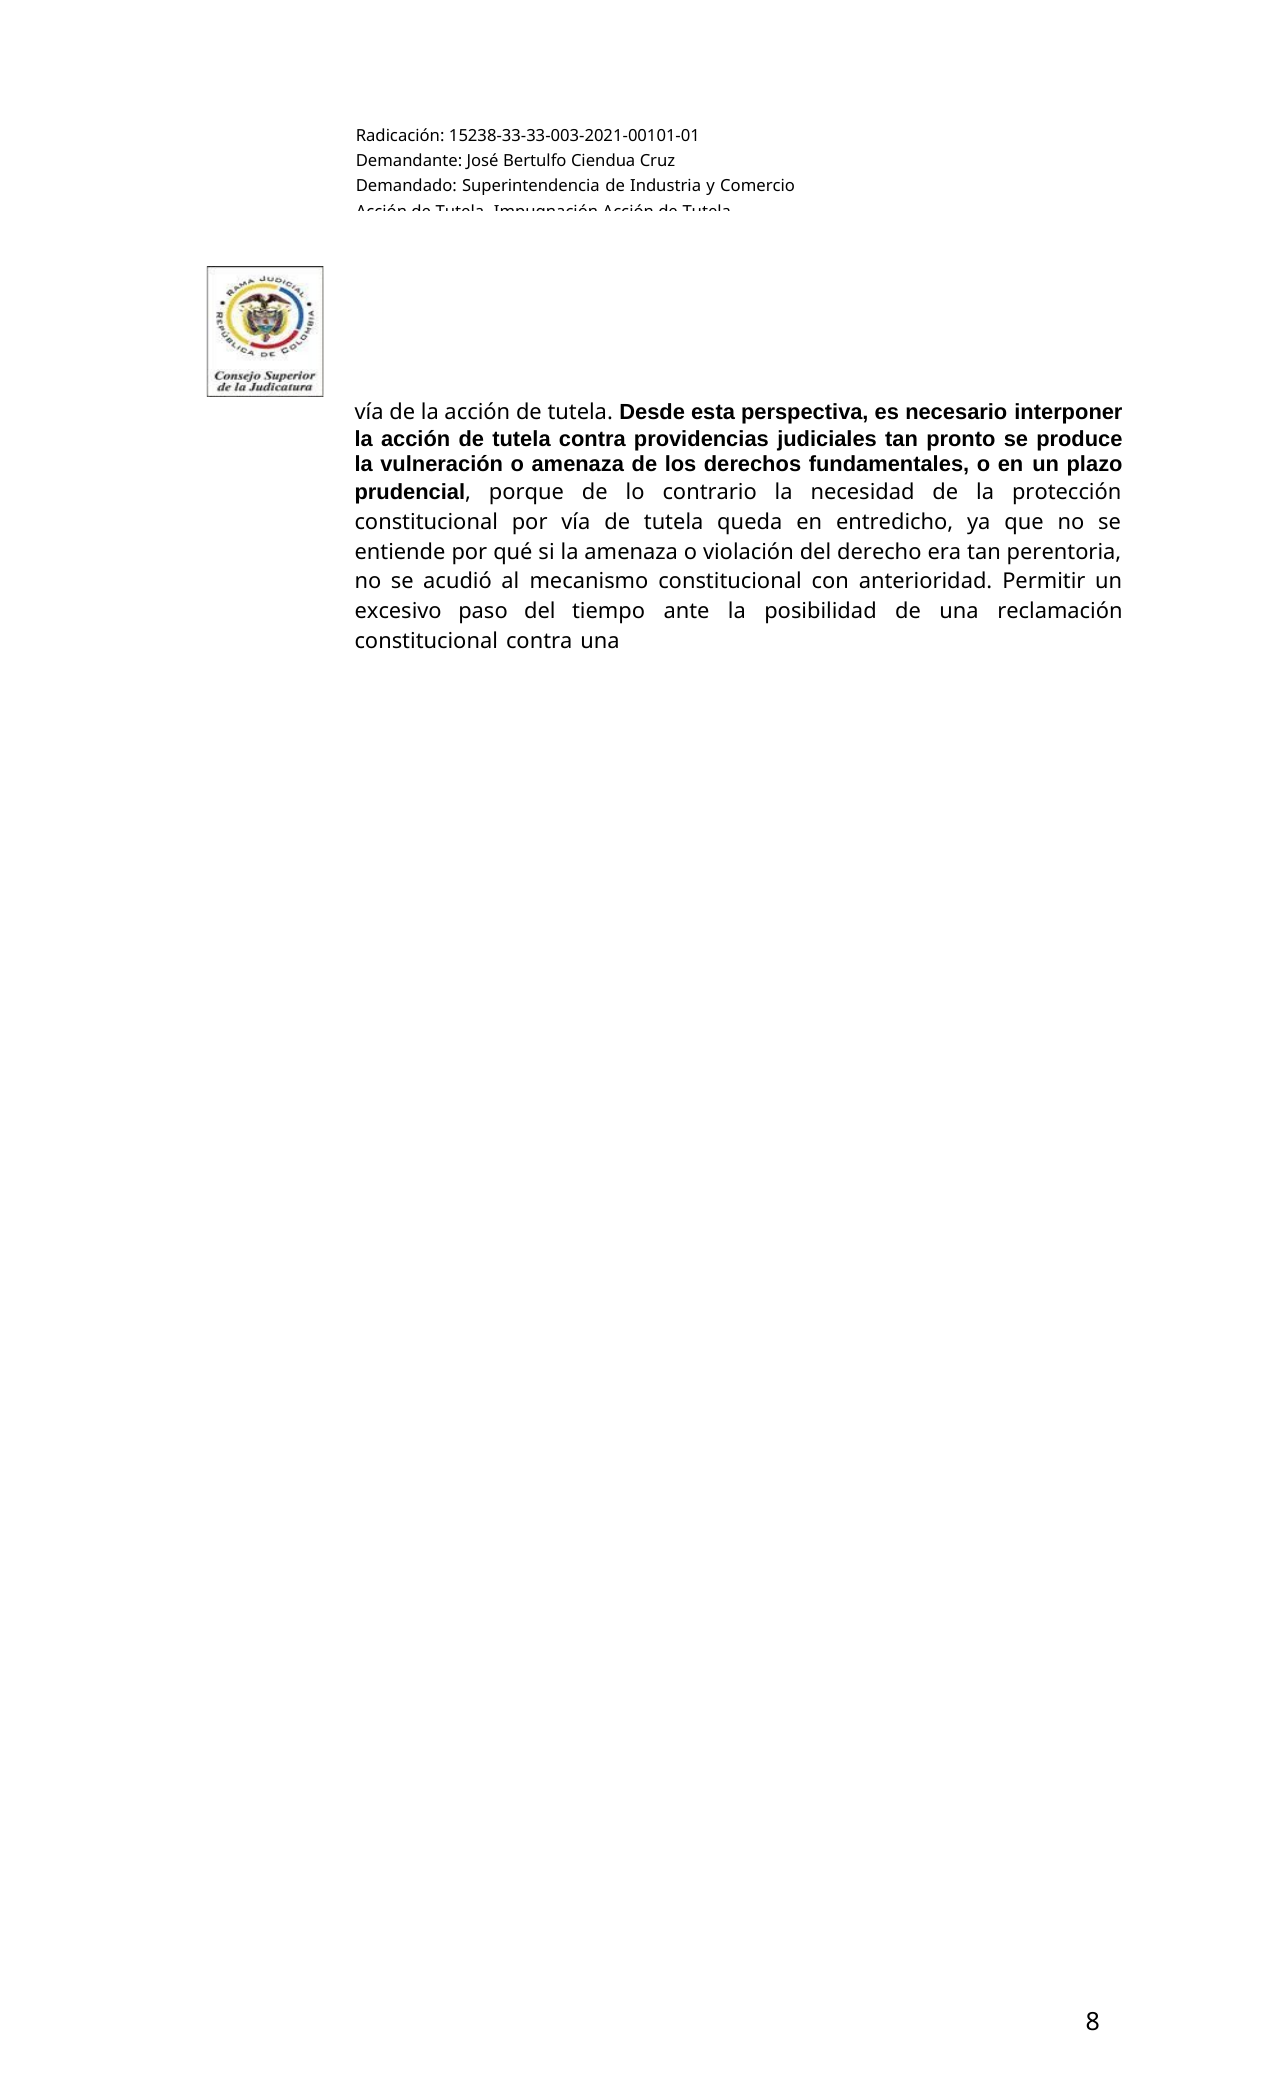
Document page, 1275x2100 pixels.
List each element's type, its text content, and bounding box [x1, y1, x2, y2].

picture [206, 266, 324, 397]
